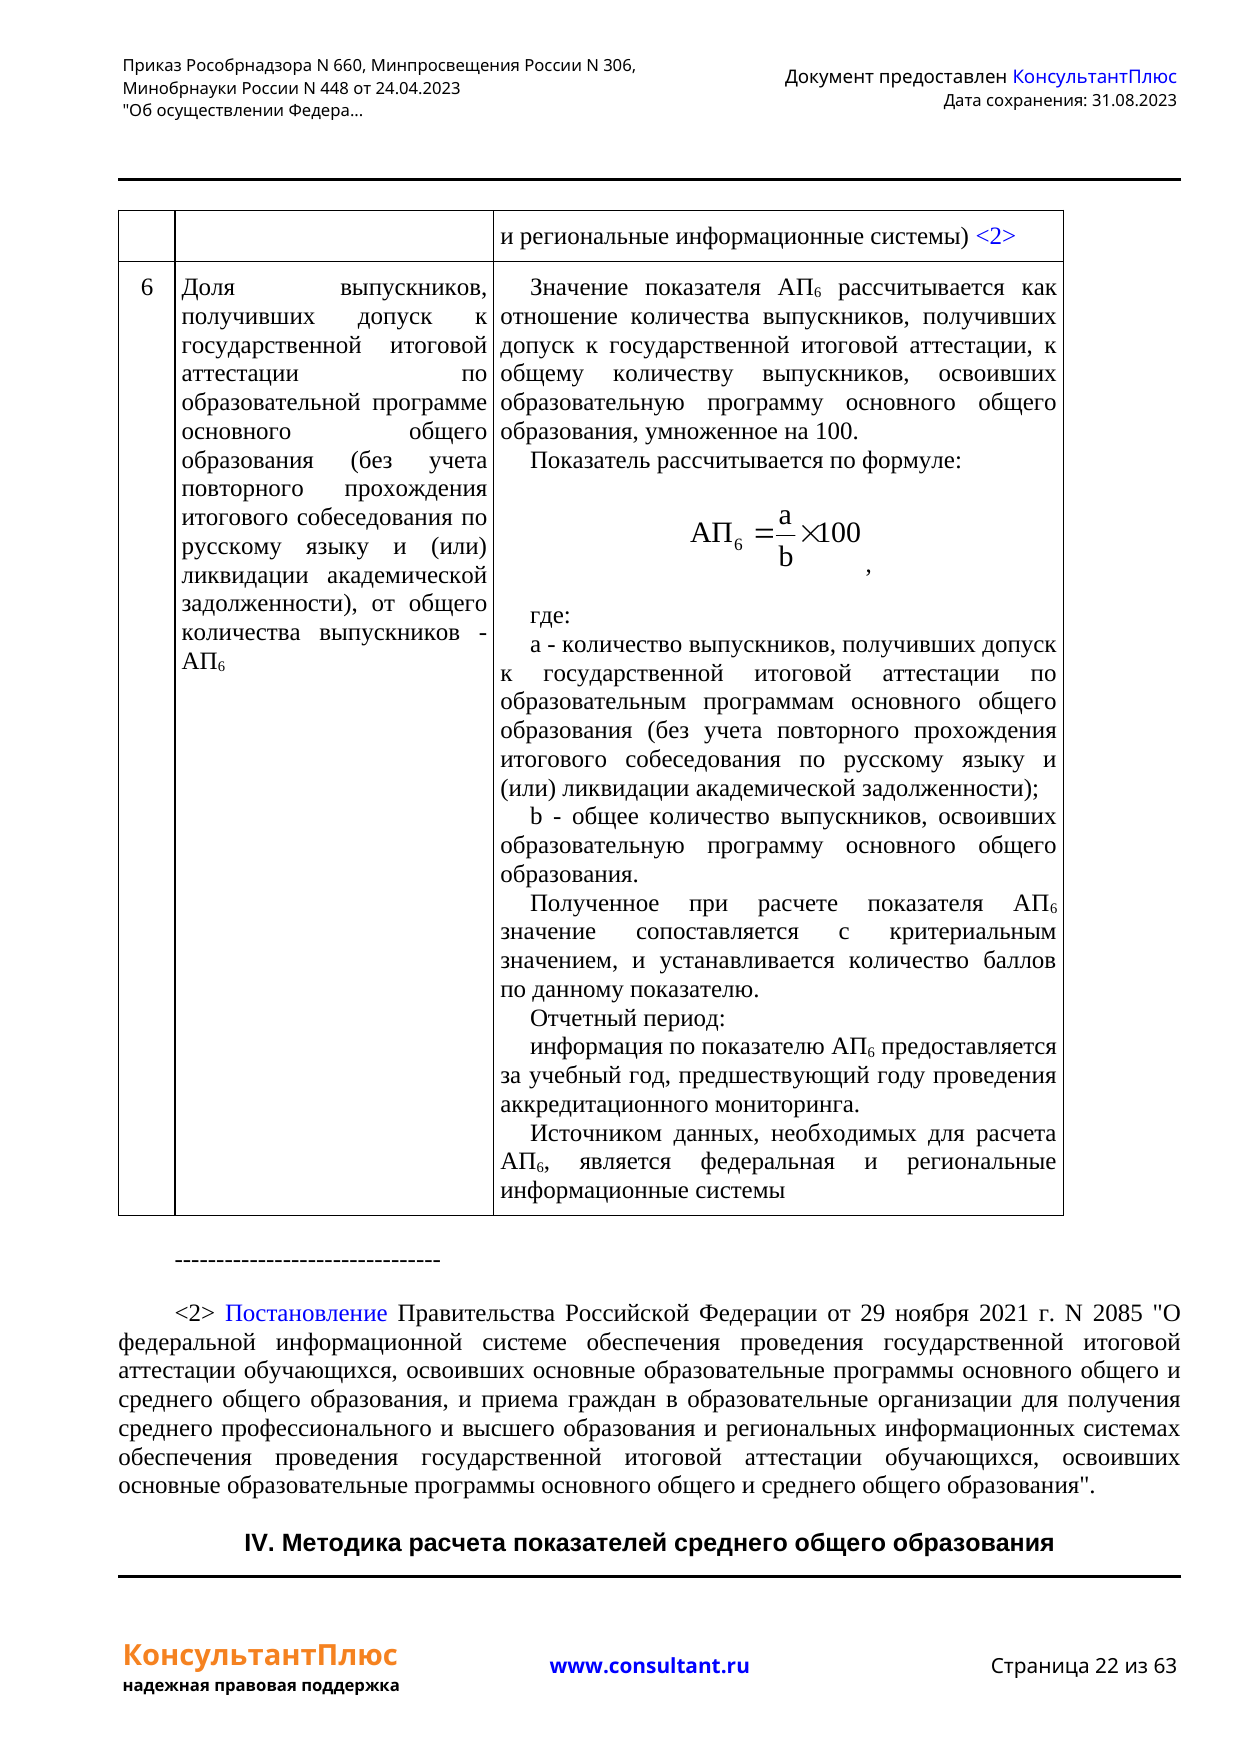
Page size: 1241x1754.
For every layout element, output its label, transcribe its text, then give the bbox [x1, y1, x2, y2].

text <2> Постановление Правительства Российской Федерации от 29 ноября 2021 г. N 2085 "О федеральной информационной системе обеспечения проведения государственной итоговой аттестации обучающихся, освоивших основные образовательные программы основного общего и среднего общего образования, и приема граждан в образовательные организации для получения среднего профессионального и высшего образования и региональных информационных системах обеспечения проведения государственной итоговой аттестации обучающихся, освоивших основные образовательные программы основного общего и среднего общего образования". [118, 1298, 1181, 1499]
table_cell Доля выпускников, получивших допуск к государственной итоговой аттестации по образовательной программе основного общего образования (без учета повторного прохождения итогового собеседования по русскому языку и (или) ликвидации академической задолженности), от общего количества выпускников - АП6 [176, 262, 493, 1214]
table_cell , [494, 484, 1063, 588]
title IV. Методика расчета показателей среднего общего образования [118, 1528, 1181, 1557]
table_cell где: a - количество выпускников, получивших допуск к государственной итоговой аттестации по образовательным программам основного общего образования (без учета повторного прохождения итогового собеседования по русскому языку и (или) ликвидации академической задолженности); b - общее количество выпускников, освоивших образовательную программу основного общего образования. Полученное при расчете показателя АП6 значение сопоставляется с критериальным значением, и устанавливается количество баллов по данному показателю. Отчетный период: информация по показателю АП6 предоставляется за учебный год, предшествующий году проведения аккредитационного мониторинга. Источником данных, необходимых для расчета АП6, является федеральная и региональные информационные системы [494, 589, 1063, 1214]
text -------------------------------- [118, 1244, 1181, 1273]
table_cell Значение показателя АП6 рассчитывается как отношение количества выпускников, получивших допуск к государственной итоговой аттестации, к общему количеству выпускников, освоивших образовательную программу основного общего образования, умноженное на 100. Показатель рассчитывается по формуле: [494, 262, 1063, 484]
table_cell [494, 211, 1063, 261]
table_cell 6 [119, 262, 174, 1214]
